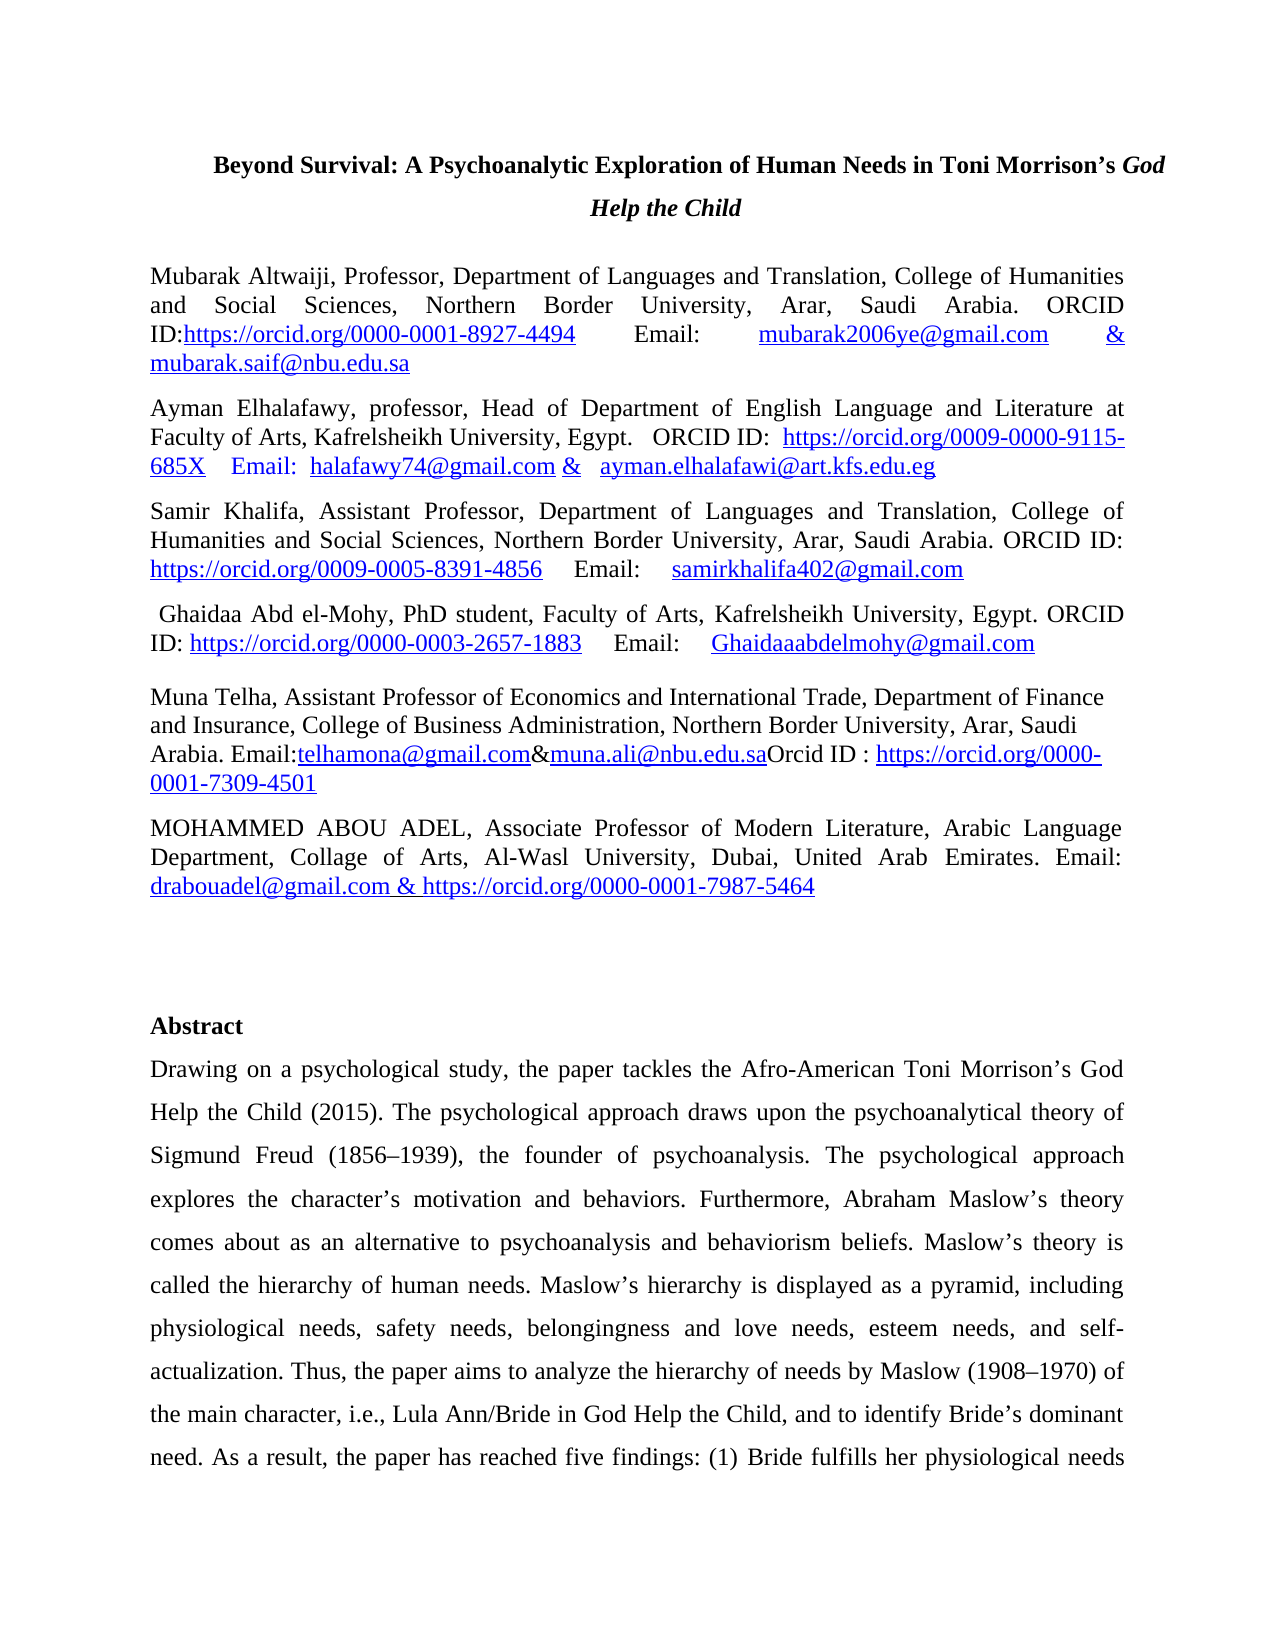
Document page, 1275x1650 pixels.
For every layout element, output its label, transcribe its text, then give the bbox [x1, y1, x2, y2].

text Ayman Elhalafawy, professor, Head of Department of English Language and Literature at Faculty of Arts, Kafrelsheikh University, Egypt. ORCID ID: https://orcid.org/0009-0000-9115-685X Email: halafawy74@gmail.com & ayman.elhalafawi@art.kfs.edu.eg [150, 393, 1125, 479]
text Muna Telha, Assistant Professor of Economics and International Trade, Department of Finance and Insurance, College of Business Administration, Northern Border University, Arar, Saudi Arabia. Email:telhamona@gmail.com&muna.ali@nbu.edu.saOrcid ID : https://orcid.org/0000-0001-7309-4501 [150, 682, 1125, 797]
text Beyond Survival: A Psychoanalytic Exploration of Human Needs in Toni Morrison’s God Help the Child [150, 150, 1181, 222]
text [150, 1054, 1125, 1471]
text Ghaidaa Abd el-Mohy, PhD student, Faculty of Arts, Kafrelsheikh University, Egypt. ORCID ID: https://orcid.org/0000-0003-2657-1883 Email: Ghaidaaabdelmohy@gmail.com [150, 599, 1125, 657]
text Mubarak Altwaiji, Professor, Department of Languages and Translation, College of Humanities and Social Sciences, Northern Border University, Arar, Saudi Arabia. ORCID ID:https://orcid.org/0000-0001-8927-4494 Email: mubarak2006ye@gmail.com & mubarak.saif@nbu.edu.sa [150, 261, 1125, 377]
text Samir Khalifa, Assistant Professor, Department of Languages and Translation, College of Humanities and Social Sciences, Northern Border University, Arar, Saudi Arabia. ORCID ID: https://orcid.org/0009-0005-8391-4856 Email: samirkhalifa402@gmail.com [150, 496, 1125, 582]
text MOHAMMED ABOU ADEL, Associate Professor of Modern Literature, Arabic Language Department, Collage of Arts, Al-Wasl University, Dubai, United Arab Emirates. Email: drabouadel@gmail.com & https://orcid.org/0000-0001-7987-5464 [150, 813, 1122, 899]
text Abstract [150, 1011, 1125, 1040]
